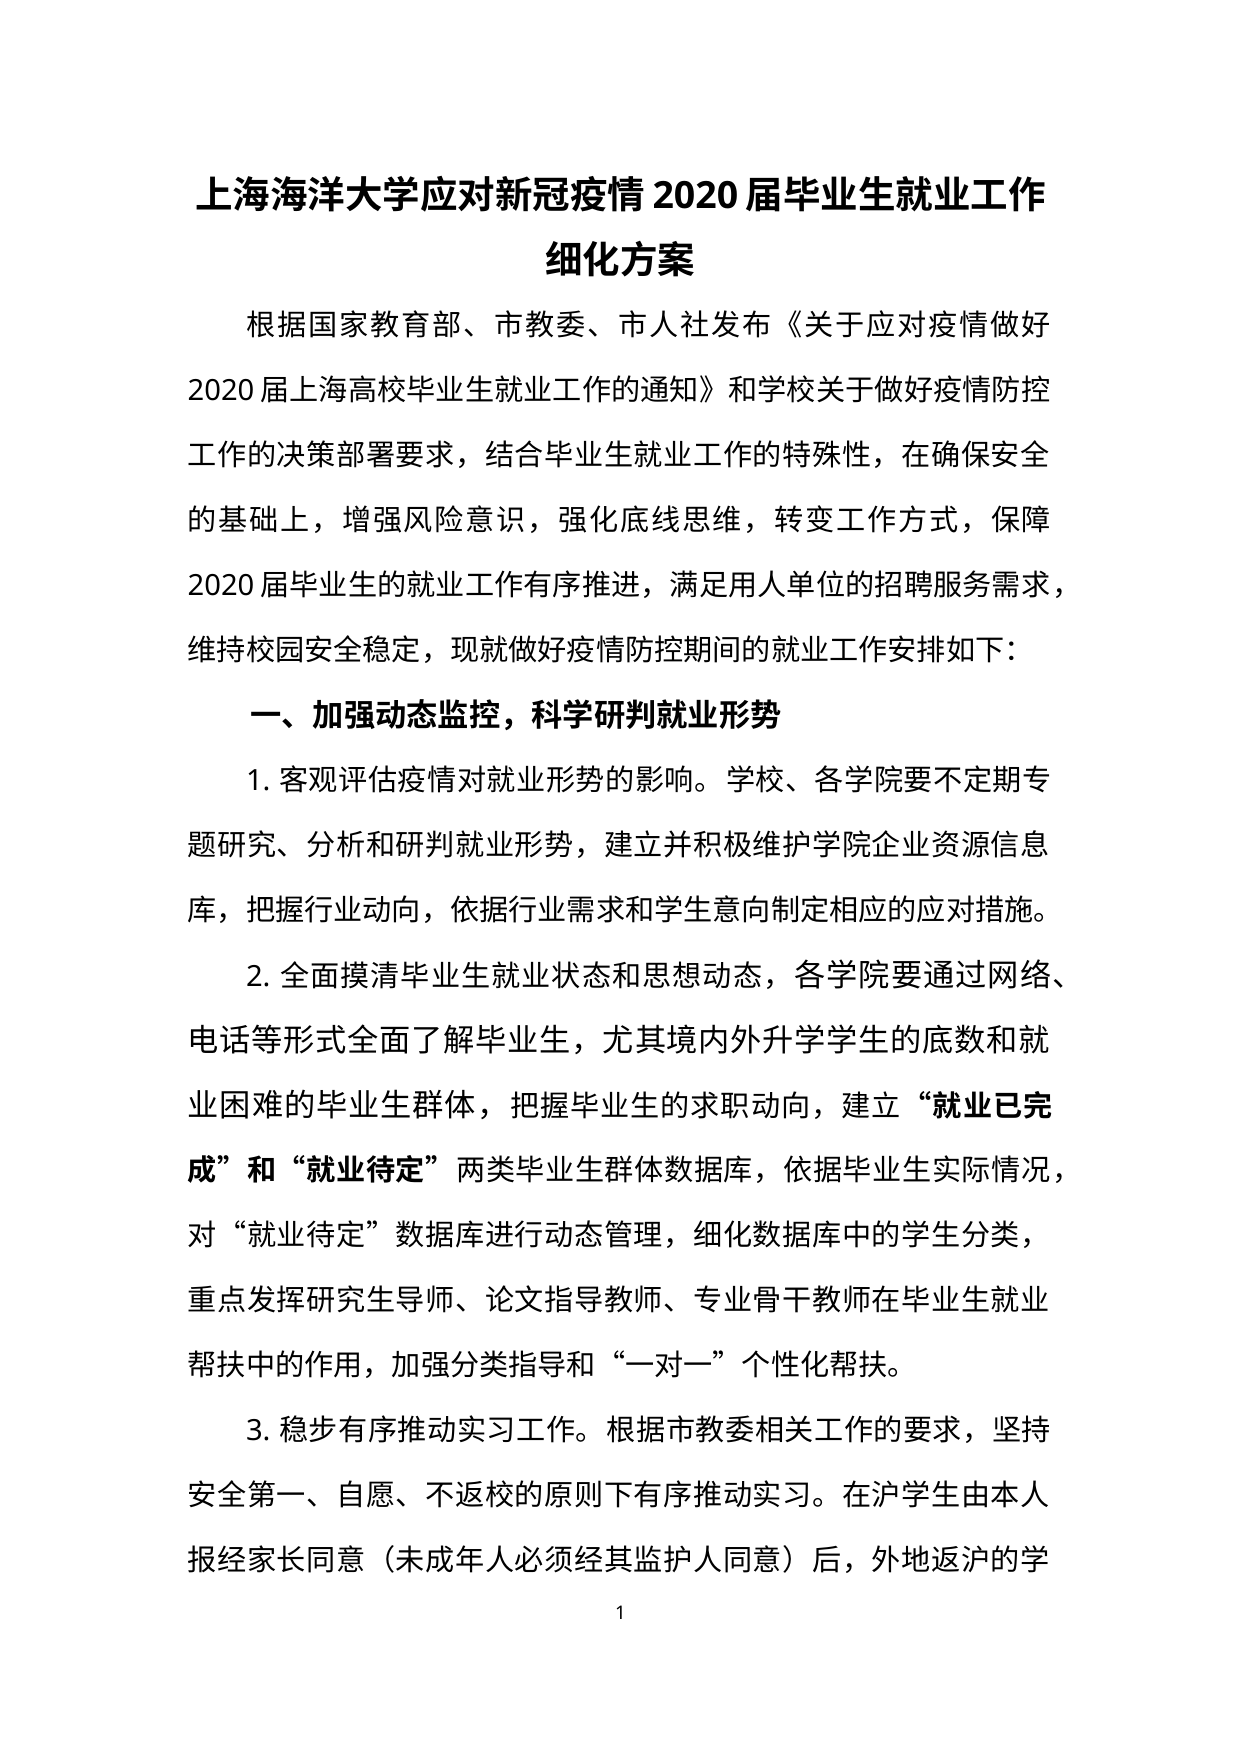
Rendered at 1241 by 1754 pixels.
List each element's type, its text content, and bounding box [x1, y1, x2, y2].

text 根据国家教育部、市教委、市人社发布《关于应对疫情做好2020届上海高校毕业生就业工作的通知》和学校关于做好疫情防控工作的决策部署要求，结合毕业生就业工作的特殊性，在确保安全的基础上，增强风险意识，强化底线思维，转变工作方式，保障2020届毕业生的就业工作有序推进，满足用人单位的招聘服务需求，维持校园安全稳定，现就做好疫情防控期间的就业工作安排如下： [187, 290, 1053, 680]
text 2. 全面摸清毕业生就业状态和思想动态，各学院要通过网络、电话等形式全面了解毕业生，尤其境内外升学学生的底数和就业困难的毕业生群体，把握毕业生的求职动向，建立“就业已完成”和“就业待定”两类毕业生群体数据库，依据毕业生实际情况，对“就业待定”数据库进行动态管理，细化数据库中的学生分类，重点发挥研究生导师、论文指导教师、专业骨干教师在毕业生就业帮扶中的作用，加强分类指导和“一对一”个性化帮扶。 [187, 940, 1053, 1395]
text 上海海洋大学应对新冠疫情2020届毕业生就业工作细化方案 [187, 160, 1053, 290]
text 1. 客观评估疫情对就业形势的影响。学校、各学院要不定期专题研究、分析和研判就业形势，建立并积极维护学院企业资源信息库，把握行业动向，依据行业需求和学生意向制定相应的应对措施。 [187, 745, 1053, 940]
text 一、加强动态监控，科学研判就业形势 [187, 680, 1053, 745]
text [187, 1395, 1053, 1590]
